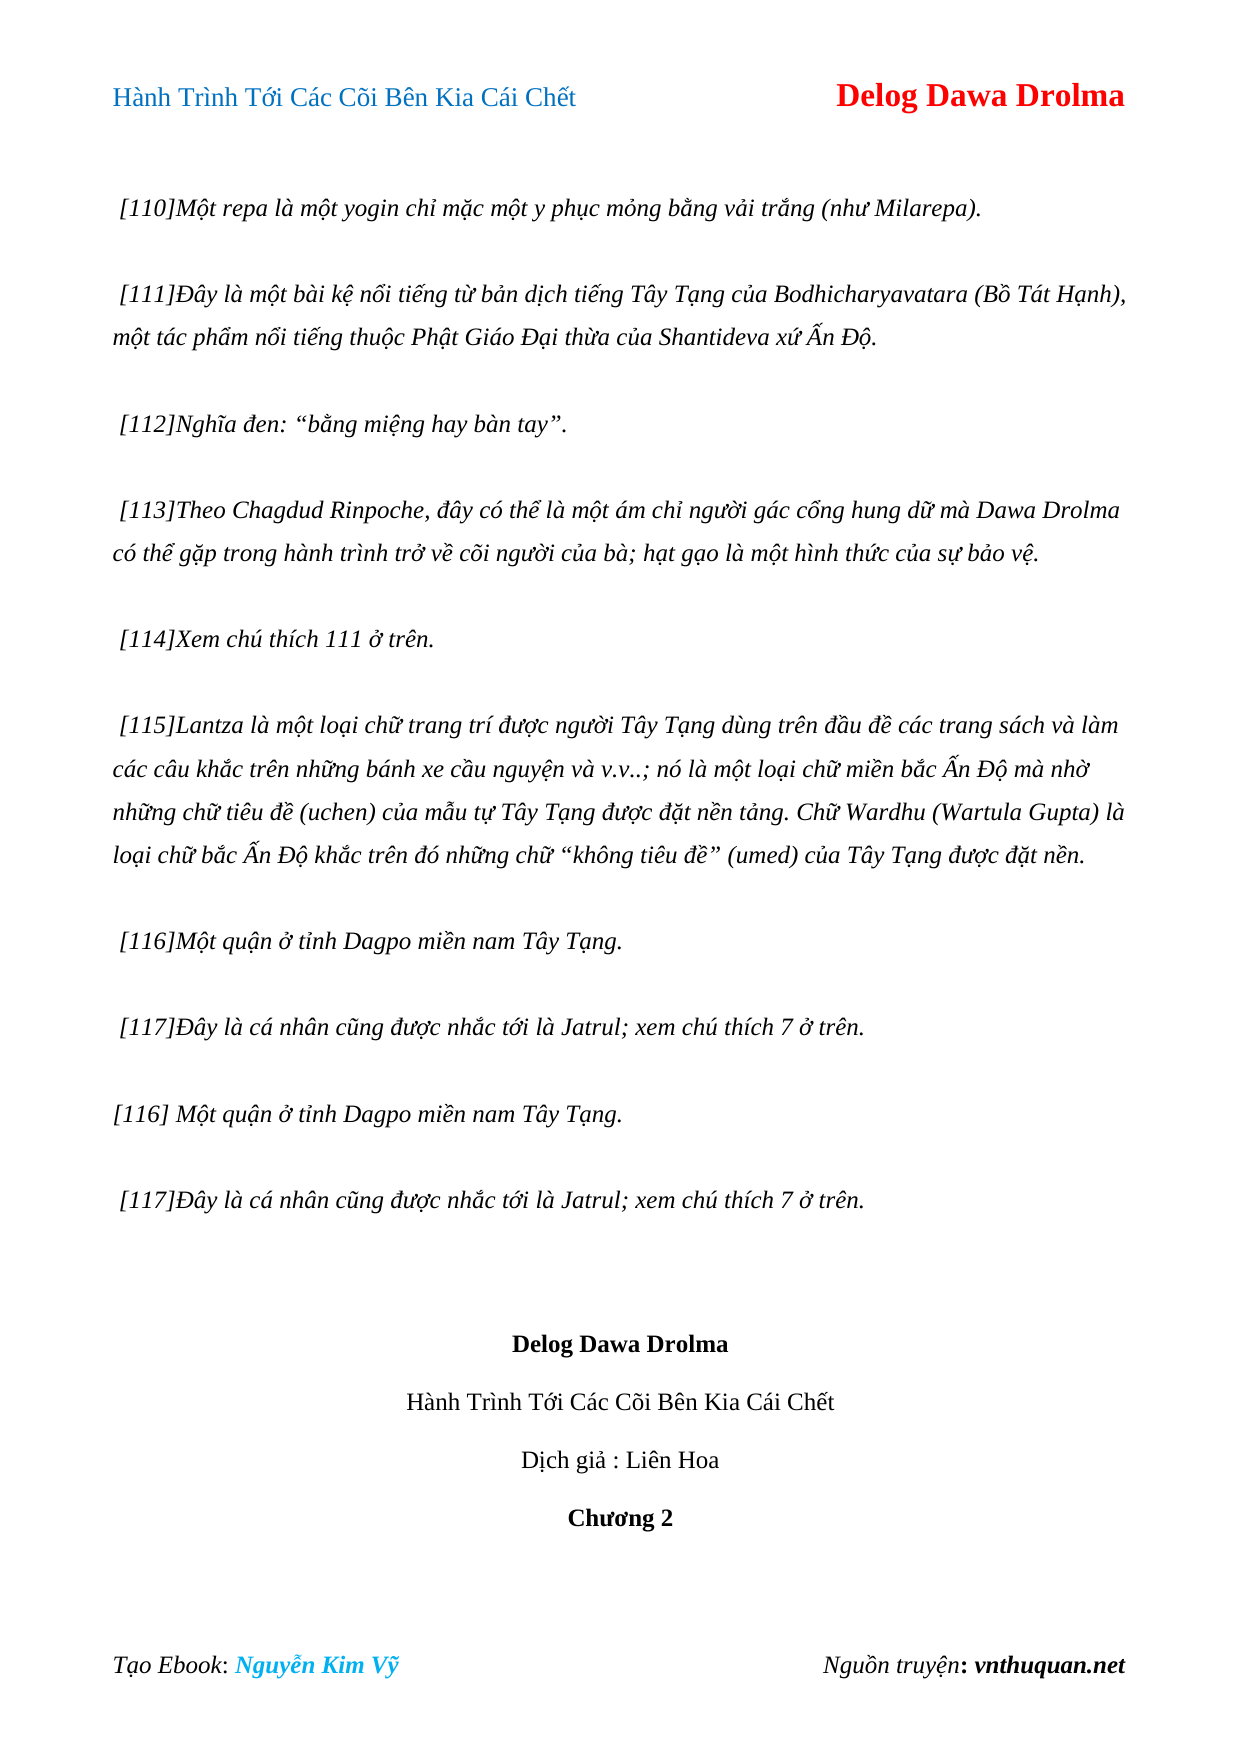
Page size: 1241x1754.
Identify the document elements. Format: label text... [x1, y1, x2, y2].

text Delog Dawa Drolma [112, 1329, 1128, 1358]
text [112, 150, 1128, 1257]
text Dịch giả : Liên Hoa [112, 1445, 1128, 1474]
text Chương 2 [112, 1503, 1128, 1532]
text Hành Trình Tới Các Cõi Bên Kia Cái Chết [112, 1387, 1128, 1416]
